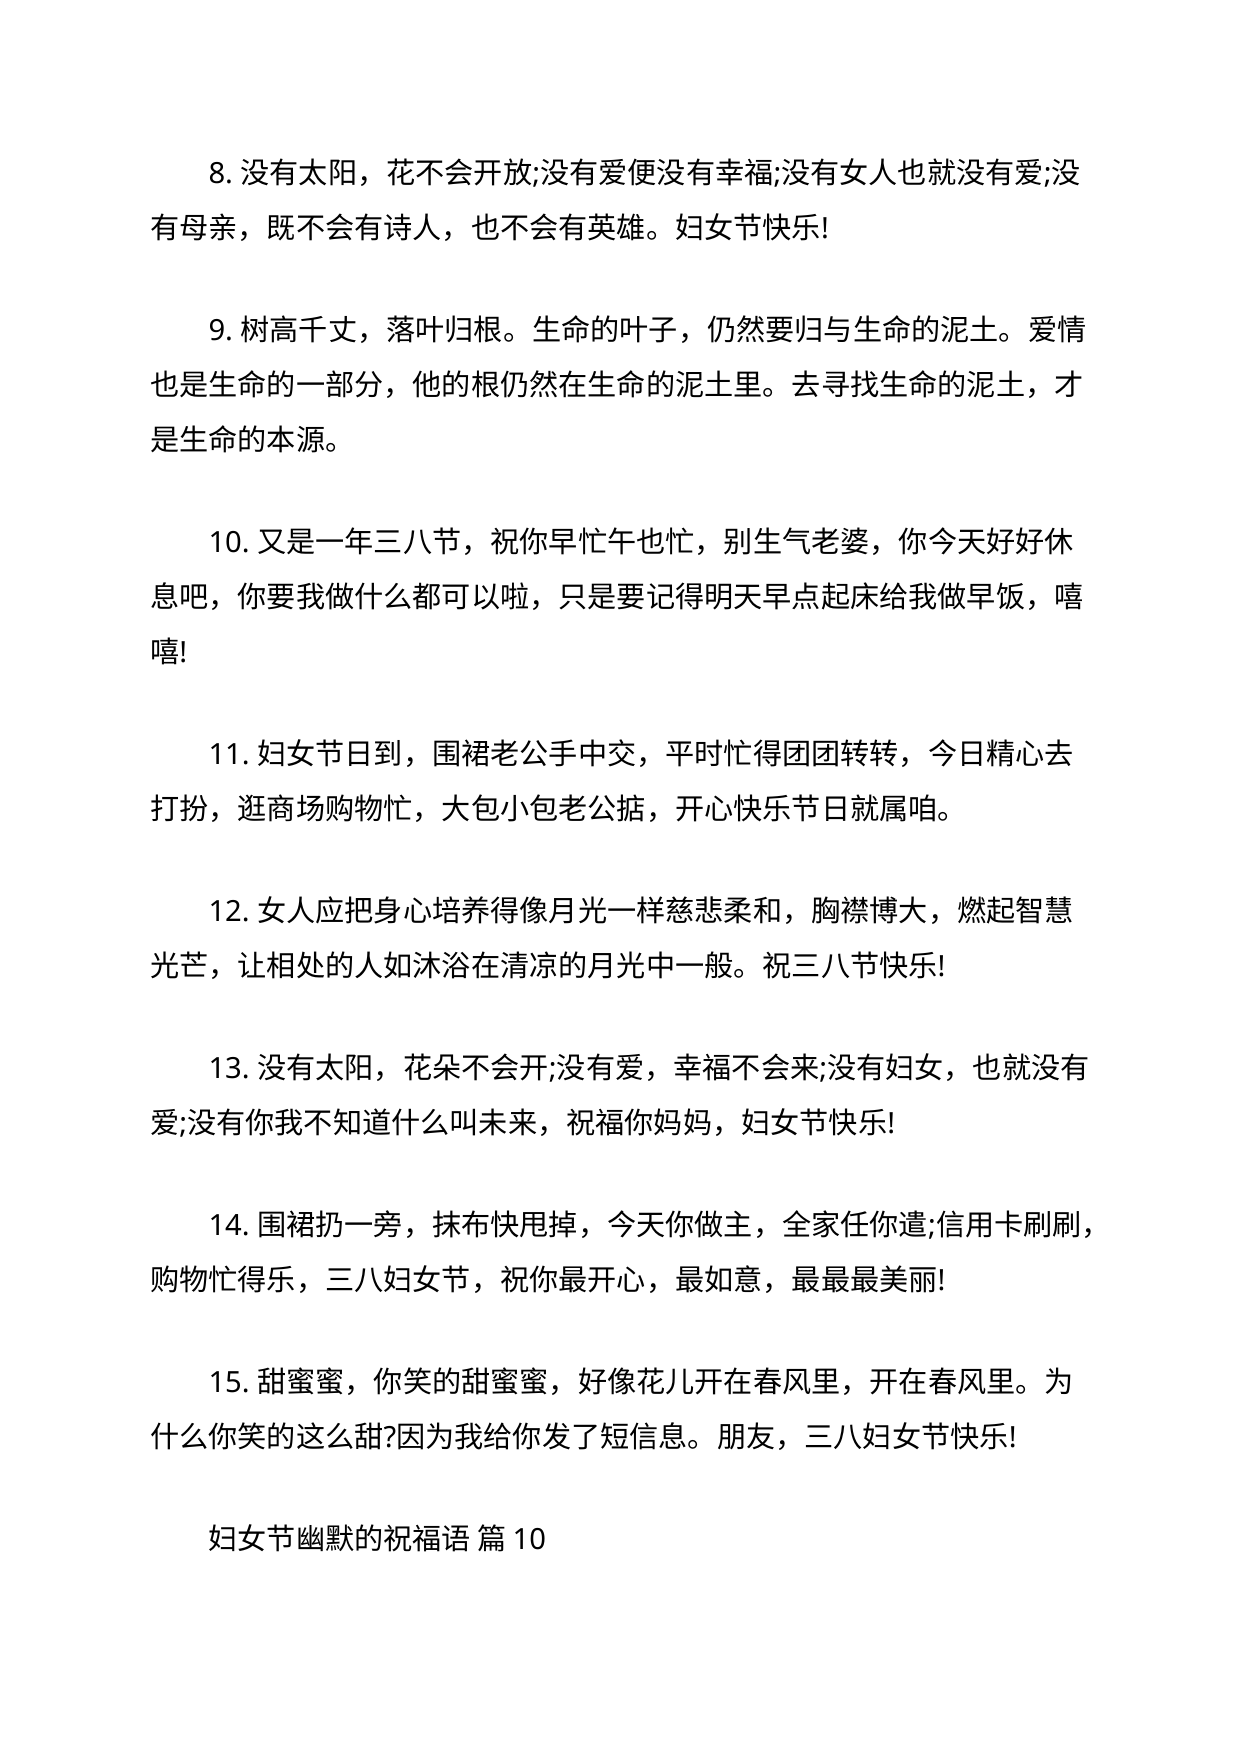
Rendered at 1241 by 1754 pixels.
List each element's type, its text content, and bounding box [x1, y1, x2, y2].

text 妇女节幽默的祝福语 篇10 [150, 1515, 1090, 1558]
text 13. 没有太阳，花朵不会开;没有爱，幸福不会来;没有妇女，也就没有爱;没有你我不知道什么叫未来，祝福你妈妈，妇女节快乐! [150, 1044, 1090, 1142]
text 12. 女人应把身心培养得像月光一样慈悲柔和，胸襟博大，燃起智慧光芒，让相处的人如沐浴在清凉的月光中一般。祝三八节快乐! [150, 887, 1090, 985]
text 11. 妇女节日到，围裙老公手中交，平时忙得团团转转，今日精心去打扮，逛商场购物忙，大包小包老公掂，开心快乐节日就属咱。 [150, 731, 1090, 828]
text 8. 没有太阳，花不会开放;没有爱便没有幸福;没有女人也就没有爱;没有母亲，既不会有诗人，也不会有英雄。妇女节快乐! [150, 150, 1090, 247]
text 9. 树高千丈，落叶归根。生命的叶子，仍然要归与生命的泥土。爱情也是生命的一部分，他的根仍然在生命的泥土里。去寻找生命的泥土，才是生命的本源。 [150, 307, 1090, 459]
text 14. 围裙扔一旁，抹布快甩掉，今天你做主，全家任你遣;信用卡刷刷，购物忙得乐，三八妇女节，祝你最开心，最如意，最最最美丽! [150, 1201, 1090, 1299]
text 10. 又是一年三八节，祝你早忙午也忙，别生气老婆，你今天好好休息吧，你要我做什么都可以啦，只是要记得明天早点起床给我做早饭，嘻嘻! [150, 519, 1090, 671]
text 15. 甜蜜蜜，你笑的甜蜜蜜，好像花儿开在春风里，开在春风里。为什么你笑的这么甜?因为我给你发了短信息。朋友，三八妇女节快乐! [150, 1358, 1090, 1456]
